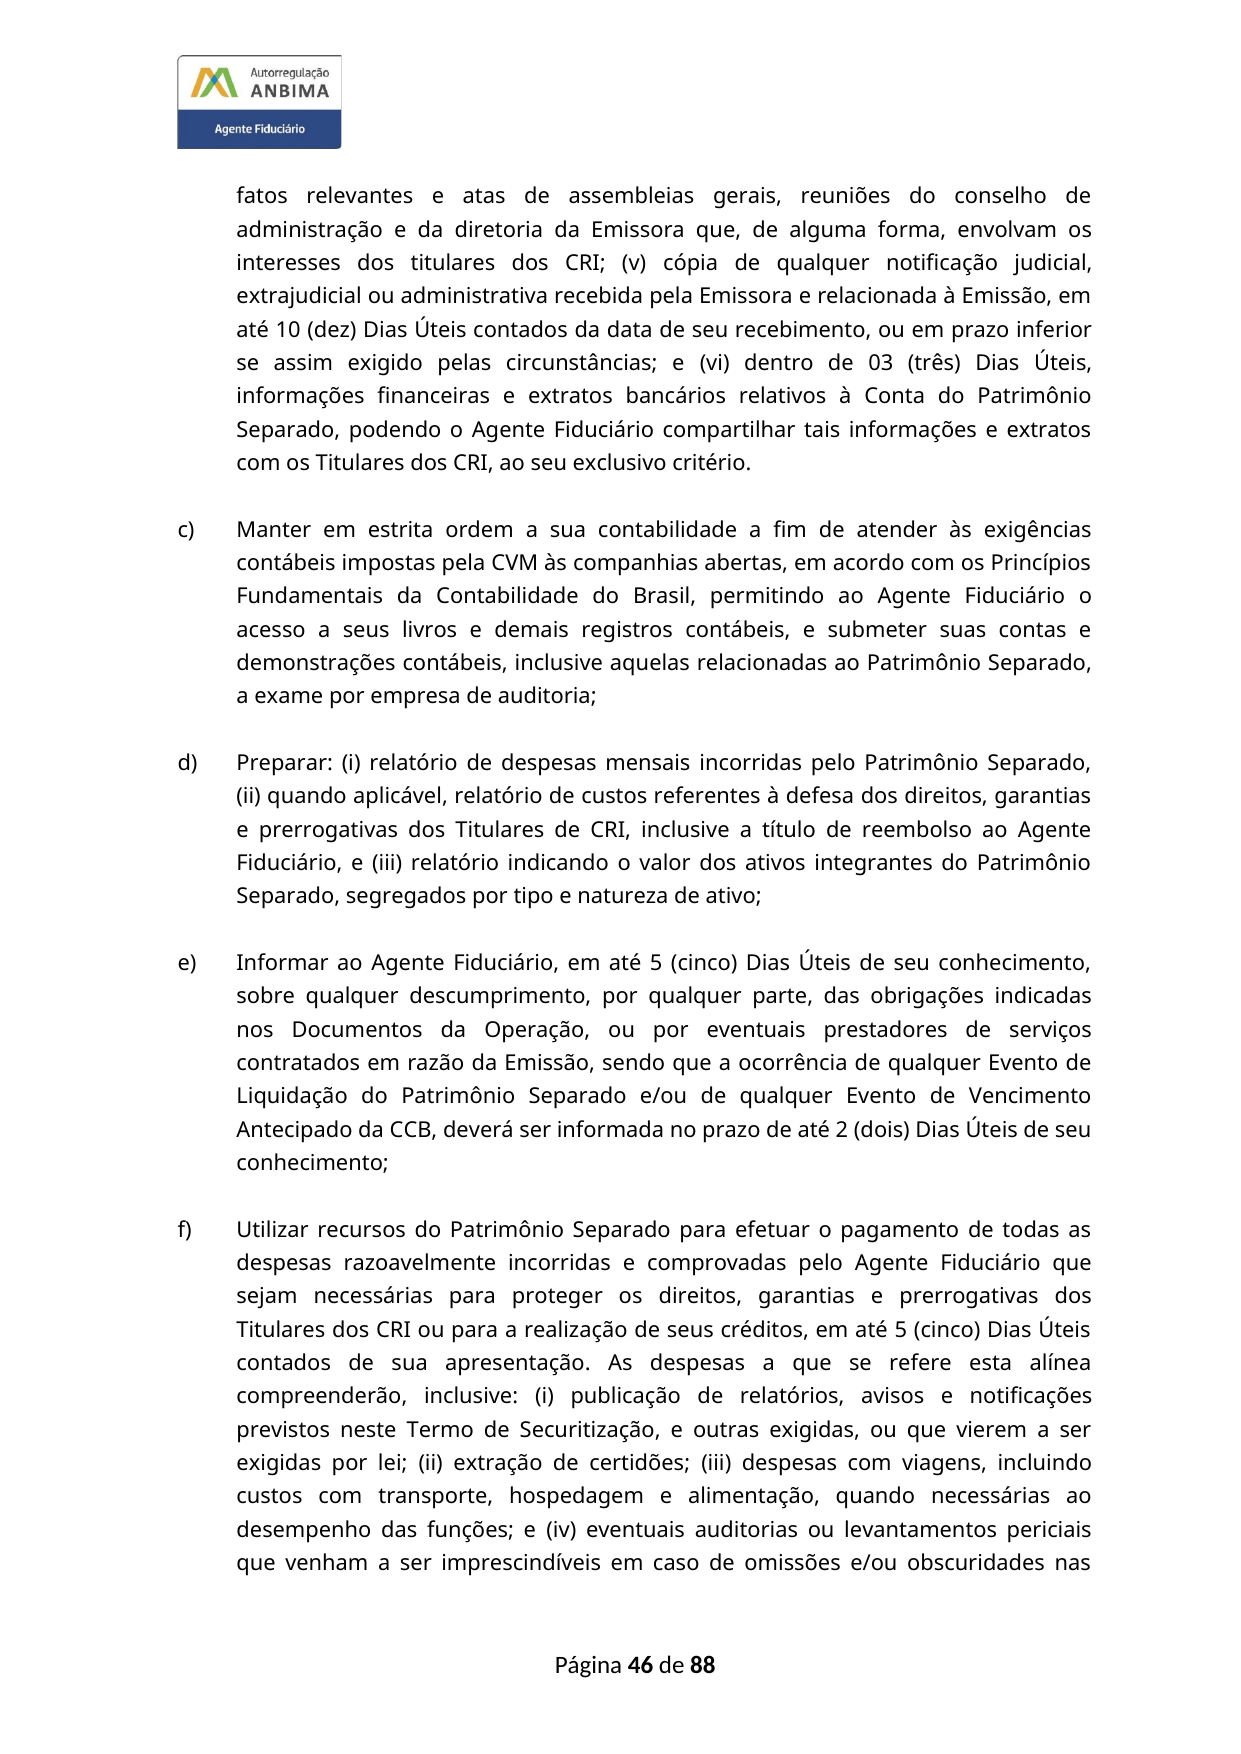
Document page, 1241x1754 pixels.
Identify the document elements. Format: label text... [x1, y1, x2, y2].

list Preparar: (i) relatório de despesas mensais incorridas pelo Patrimônio Separado, (ii) quando aplicável, relatório de custos referentes à defesa dos direitos, garantias e prerrogativas dos Titulares de CRI, inclusive a título de reembolso ao Agente Fiduciário, e (iii) relatório indicando o valor dos ativos integrantes do Patrimônio Separado, segregados por tipo e natureza de ativo; [177, 744, 1093, 911]
list Informar ao Agente Fiduciário, em até 5 (cinco) Dias Úteis de seu conhecimento, sobre qualquer descumprimento, por qualquer parte, das obrigações indicadas nos Documentos da Operação, ou por eventuais prestadores de serviços contratados em razão da Emissão, sendo que a ocorrência de qualquer Evento de Liquidação do Patrimônio Separado e/ou de qualquer Evento de Vencimento Antecipado da CCB, deverá ser informada no prazo de até 2 (dois) Dias Úteis de seu conhecimento; [177, 944, 1093, 1177]
list Manter em estrita ordem a sua contabilidade a fim de atender às exigências contábeis impostas pela CVM às companhias abertas, em acordo com os Princípios Fundamentais da Contabilidade do Brasil, permitindo ao Agente Fiduciário o acesso a seus livros e demais registros contábeis, e submeter suas contas e demonstrações contábeis, inclusive aquelas relacionadas ao Patrimônio Separado, a exame por empresa de auditoria; [177, 511, 1093, 711]
picture [177, 55, 342, 149]
